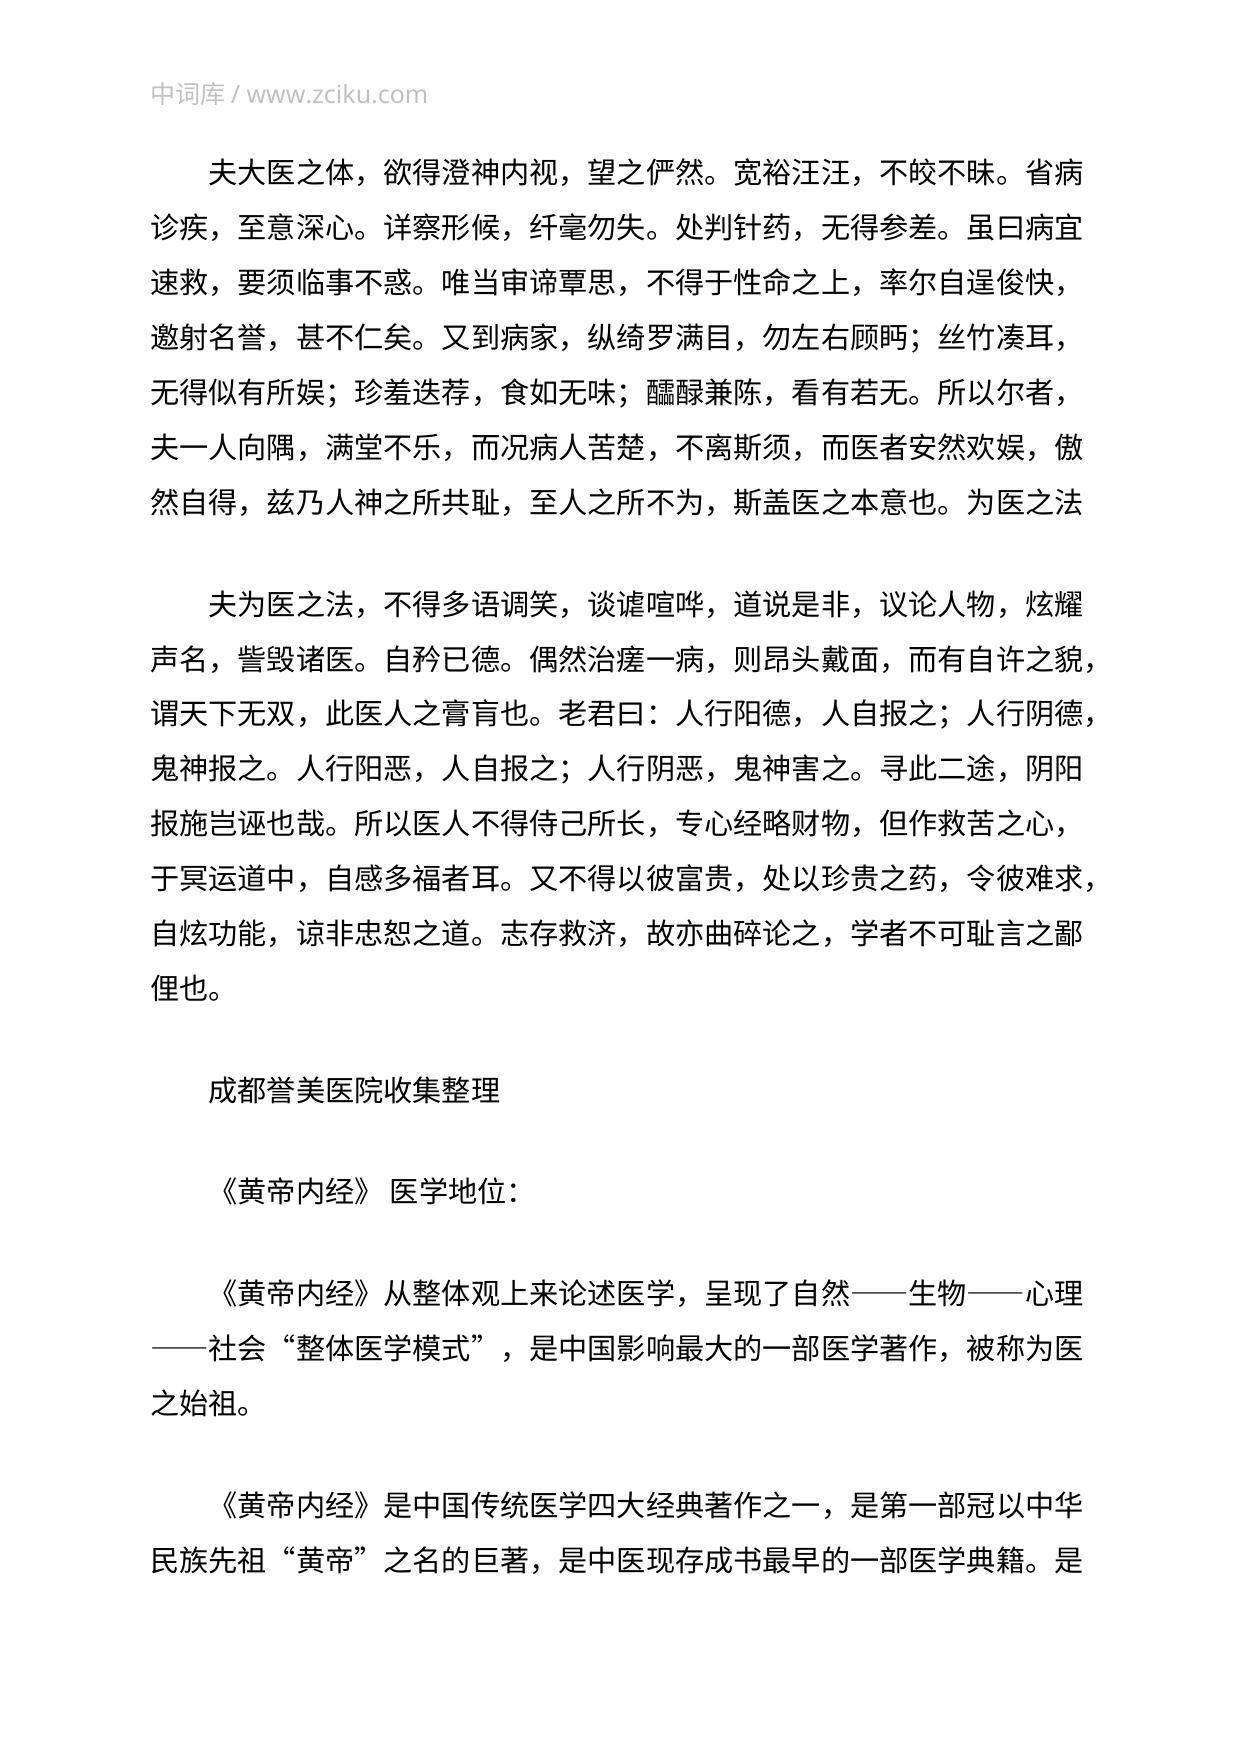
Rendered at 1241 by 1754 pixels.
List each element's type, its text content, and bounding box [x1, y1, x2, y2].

text 夫为医之法，不得多语调笑，谈谑喧哗，道说是非，议论人物，炫耀声名，訾毁诸医。自矜已德。偶然治瘥一病，则昂头戴面，而有自许之貌，谓天下无双，此医人之膏肓也。老君曰：人行阳德，人自报之；人行阴德，鬼神报之。人行阳恶，人自报之；人行阴恶，鬼神害之。寻此二途，阴阳报施岂诬也哉。所以医人不得侍己所长，专心经略财物，但作救苦之心，于冥运道中，自感多福者耳。又不得以彼富贵，处以珍贵之药，令彼难求，自炫功能，谅非忠恕之道。志存救济，故亦曲碎论之，学者不可耻言之鄙俚也。 [150, 581, 1090, 1008]
text 夫大医之体，欲得澄神内视，望之俨然。宽裕汪汪，不皎不昧。省病诊疾，至意深心。详察形候，纤毫勿失。处判针药，无得参差。虽曰病宜速救，要须临事不惑。唯当审谛覃思，不得于性命之上，率尔自逞俊快，邀射名誉，甚不仁矣。又到病家，纵绮罗满目，勿左右顾眄；丝竹凑耳，无得似有所娱；珍羞迭荐，食如无味；醽醁兼陈，看有若无。所以尔者，夫一人向隅，满堂不乐，而况病人苦楚，不离斯须，而医者安然欢娱，傲然自得，兹乃人神之所共耻，至人之所不为，斯盖医之本意也。为医之法 [150, 150, 1090, 522]
text 《黄帝内经》从整体观上来论述医学，呈现了自然——生物——心理——社会“整体医学模式”，是中国影响最大的一部医学著作，被称为医之始祖。 [150, 1271, 1090, 1423]
text 成都誉美医院收集整理 [150, 1067, 1090, 1109]
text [150, 1482, 1090, 1579]
text 《黄帝内经》 医学地位： [150, 1169, 1090, 1211]
